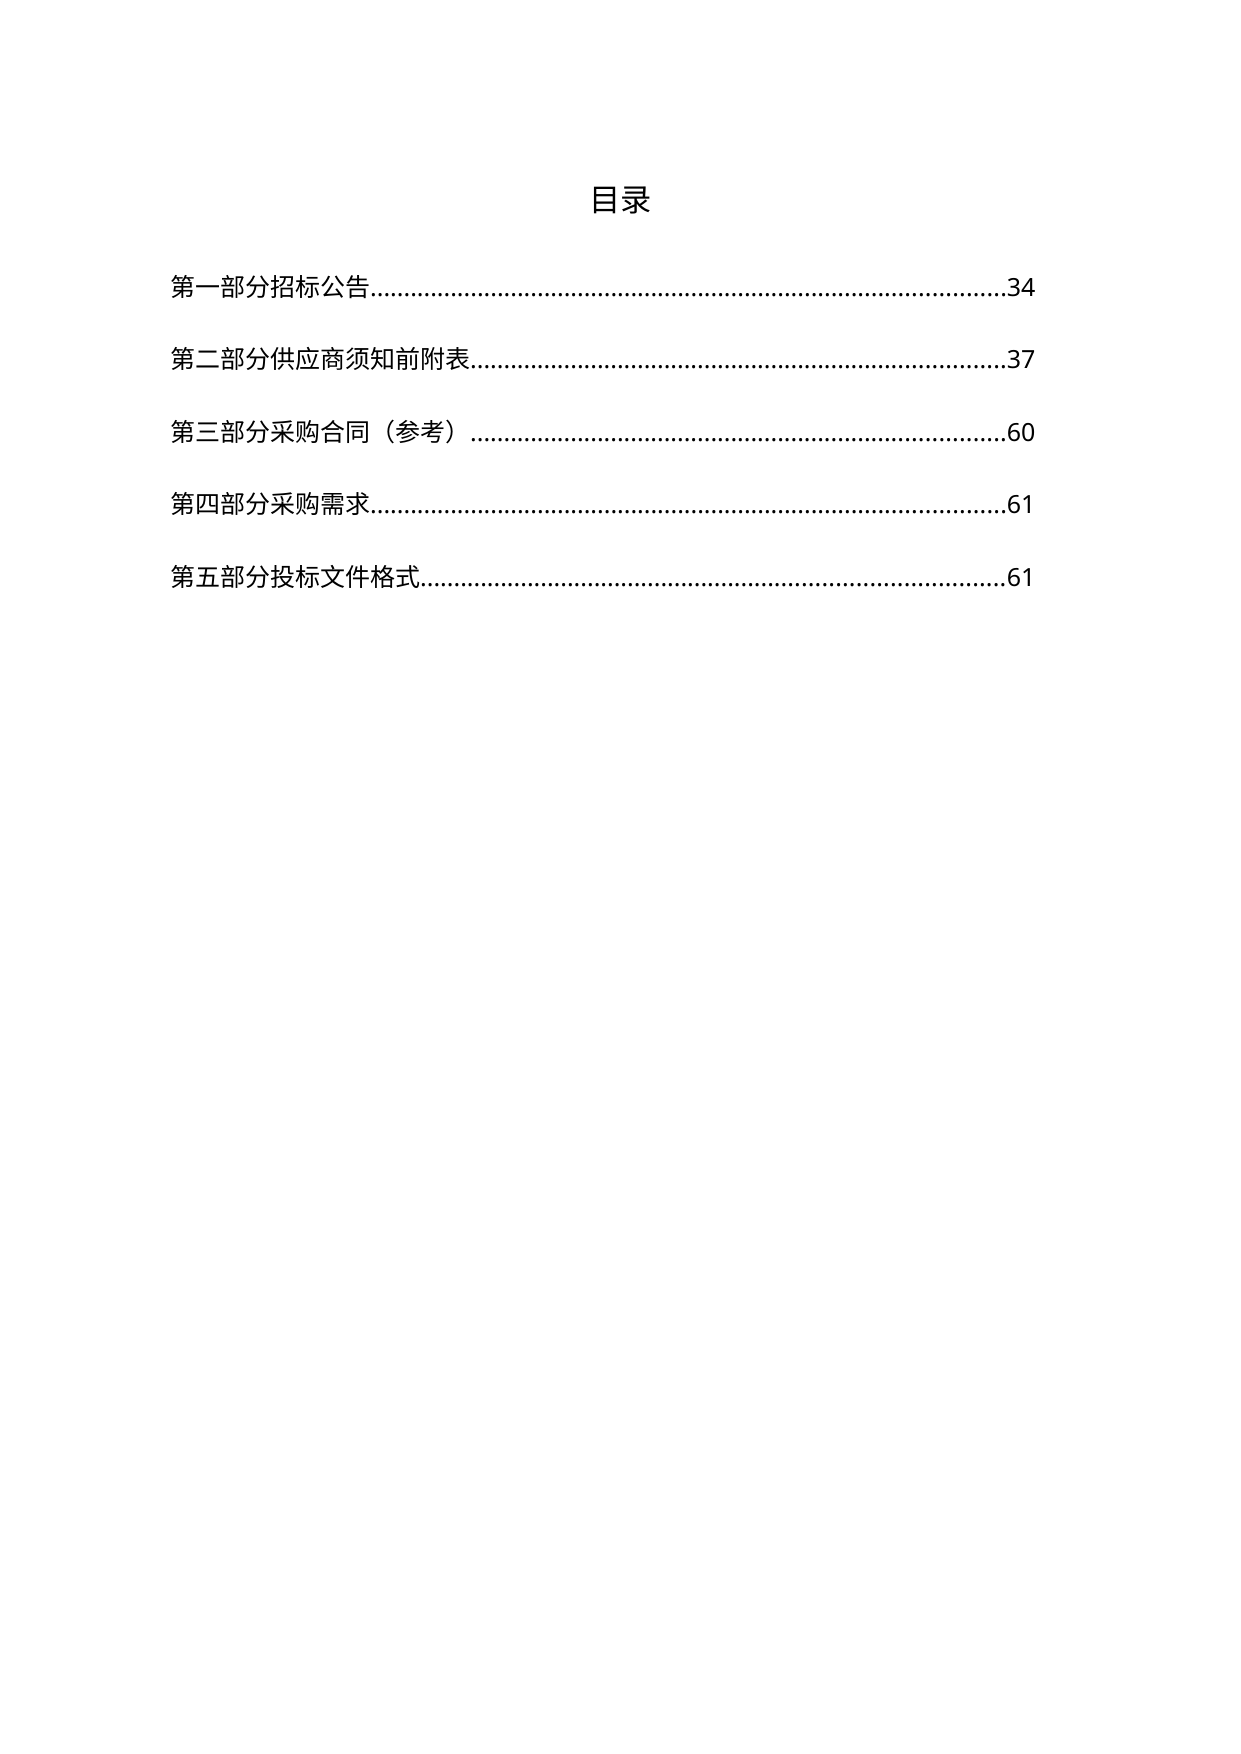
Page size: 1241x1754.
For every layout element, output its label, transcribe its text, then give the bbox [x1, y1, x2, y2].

text 第四部分采购需求 61 [170, 484, 1070, 521]
text 第三部分采购合同（参考） 60 [170, 412, 1070, 448]
text 第二部分供应商须知前附表 37 [170, 339, 1070, 376]
text 目录 [170, 175, 1070, 220]
text 第五部分投标文件格式 61 [170, 557, 1070, 593]
text 第一部分招标公告 34 [170, 267, 1070, 303]
